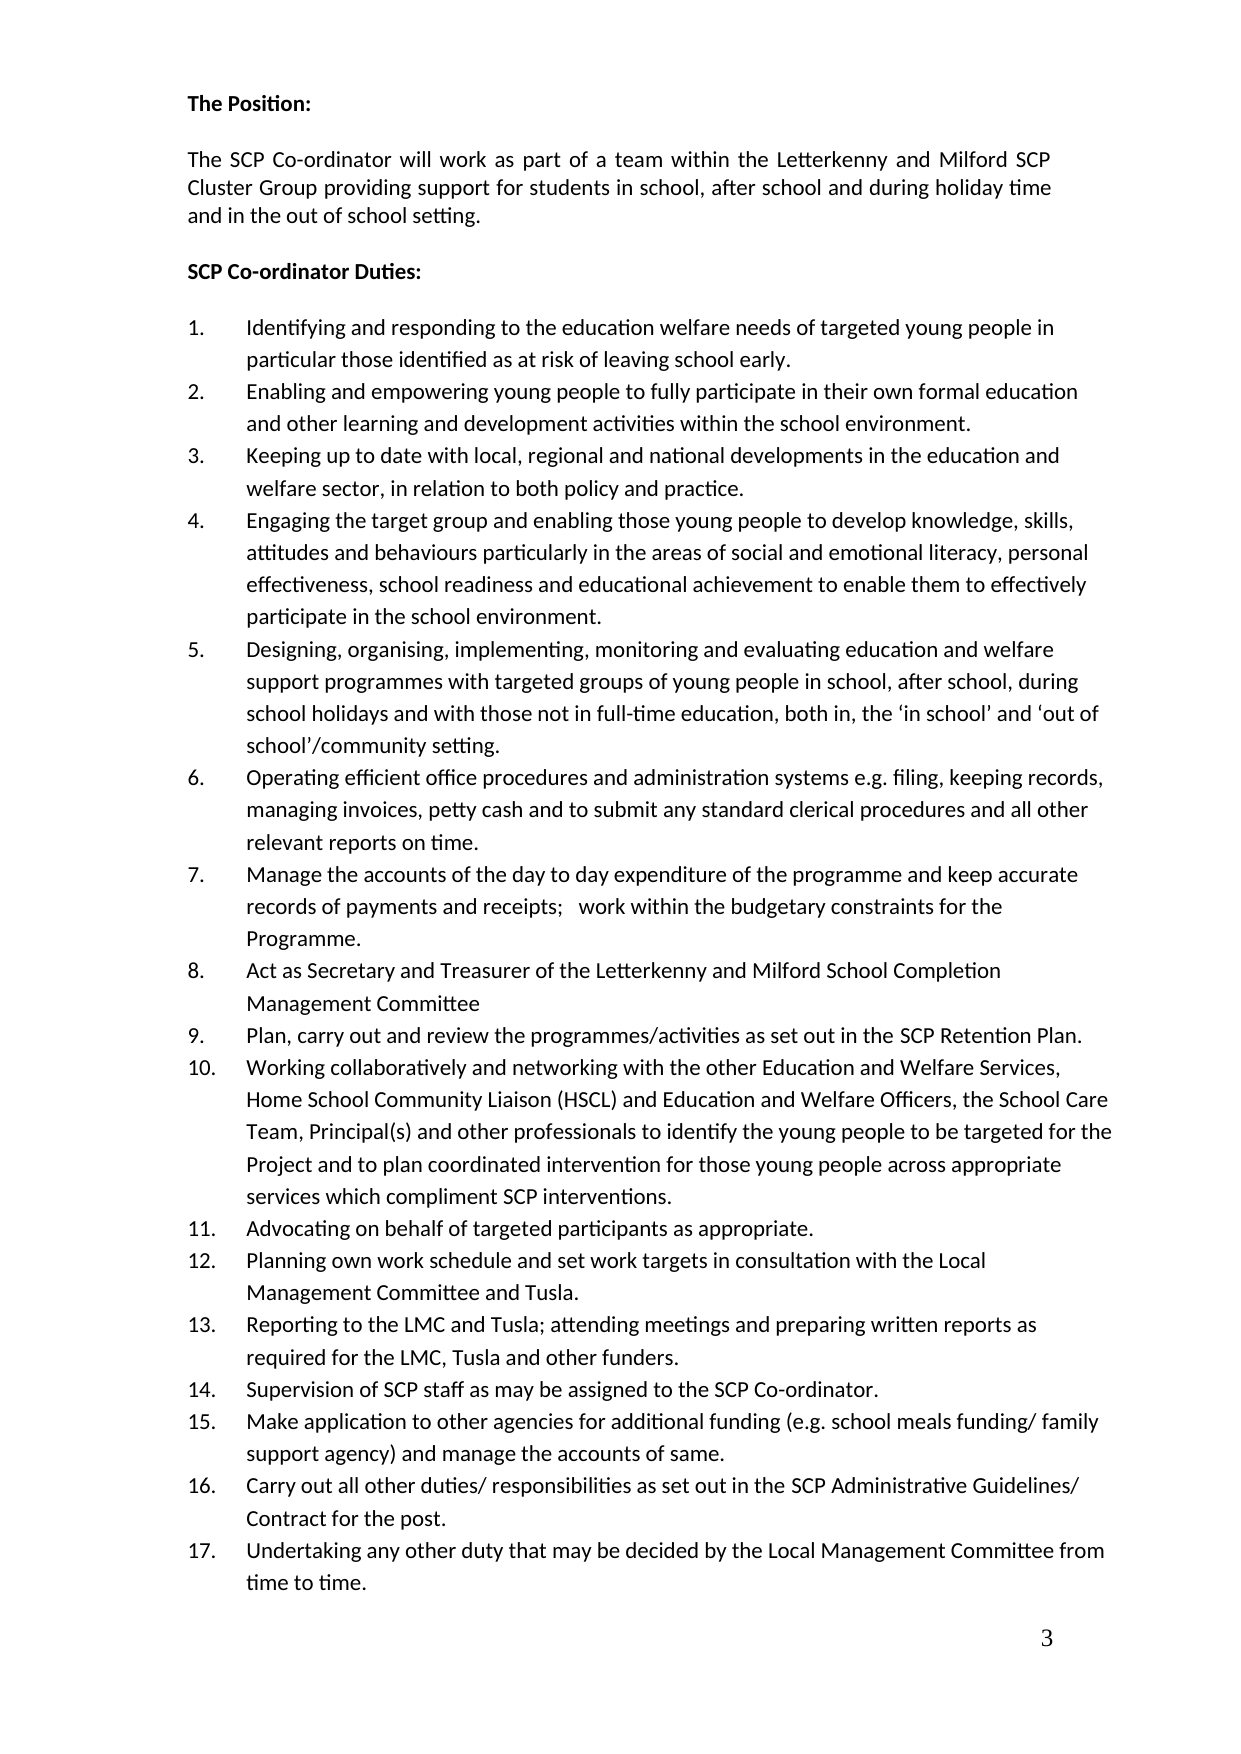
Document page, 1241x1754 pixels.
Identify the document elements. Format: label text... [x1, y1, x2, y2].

list Supervision of SCP staff as may be assigned to the SCP Co-ordinator. [187, 1375, 1117, 1403]
list Carry out all other duties/ responsibilities as set out in the SCP Administrative Guidelines/ Contract for the post. [187, 1472, 1117, 1532]
text The Position: [187, 89, 1053, 117]
list Designing, organising, implementing, monitoring and evaluating education and welfare support programmes with targeted groups of young people in school, after school, during school holidays and with those not in full-time education, both in, the ‘in school’ and ‘out of school’/community setting. [187, 635, 1117, 759]
list Act as Secretary and Treasurer of the Letterkenny and Milford School Completion Management Committee [187, 957, 1117, 1017]
list Make application to other agencies for additional funding (e.g. school meals funding/ family support agency) and manage the accounts of same. [187, 1407, 1117, 1467]
list Undertaking any other duty that may be decided by the Local Management Committee from time to time. [187, 1536, 1117, 1596]
list Keeping up to date with local, regional and national developments in the education and welfare sector, in relation to both policy and practice. [187, 442, 1117, 502]
list Advocating on behalf of targeted participants as appropriate. [187, 1214, 1117, 1242]
text SCP Co-ordinator Duties: [187, 257, 1117, 285]
list Reporting to the LMC and Tusla; attending meetings and preparing written reports as required for the LMC, Tusla and other funders. [187, 1311, 1117, 1371]
list Enabling and empowering young people to fully participate in their own formal education and other learning and development activities within the school environment. [187, 377, 1117, 437]
list Working collaboratively and networking with the other Education and Welfare Services, Home School Community Liaison (HSCL) and Education and Welfare Officers, the School Care Team, Principal(s) and other professionals to identify the young people to be targeted for the Project and to plan coordinated intervention for those young people across appropriate services which compliment SCP interventions. [187, 1053, 1117, 1210]
list Identifying and responding to the education welfare needs of targeted young people in particular those identified as at risk of leaving school early. [187, 313, 1117, 373]
list Planning own work schedule and set work targets in consultation with the Local Management Committee and Tusla. [187, 1246, 1117, 1306]
list Engaging the target group and enabling those young people to develop knowledge, skills, attitudes and behaviours particularly in the areas of social and emotional literacy, personal effectiveness, school readiness and educational achievement to enable them to effectively participate in the school environment. [187, 506, 1117, 631]
list Operating efficient office procedures and administration systems e.g. filing, keeping records, managing invoices, petty cash and to submit any standard clerical procedures and all other relevant reports on time. [187, 763, 1117, 856]
list Plan, carry out and review the programmes/activities as set out in the SCP Retention Plan. [187, 1021, 1117, 1049]
list Manage the accounts of the day to day expenditure of the programme and keep accurate records of payments and receipts; work within the budgetary constraints for the Programme. [187, 860, 1117, 952]
text The SCP Co-ordinator will work as part of a team within the Letterkenny and Milford SCP Cluster Group providing support for students in school, after school and during holiday time and in the out of school setting. [187, 145, 1053, 229]
